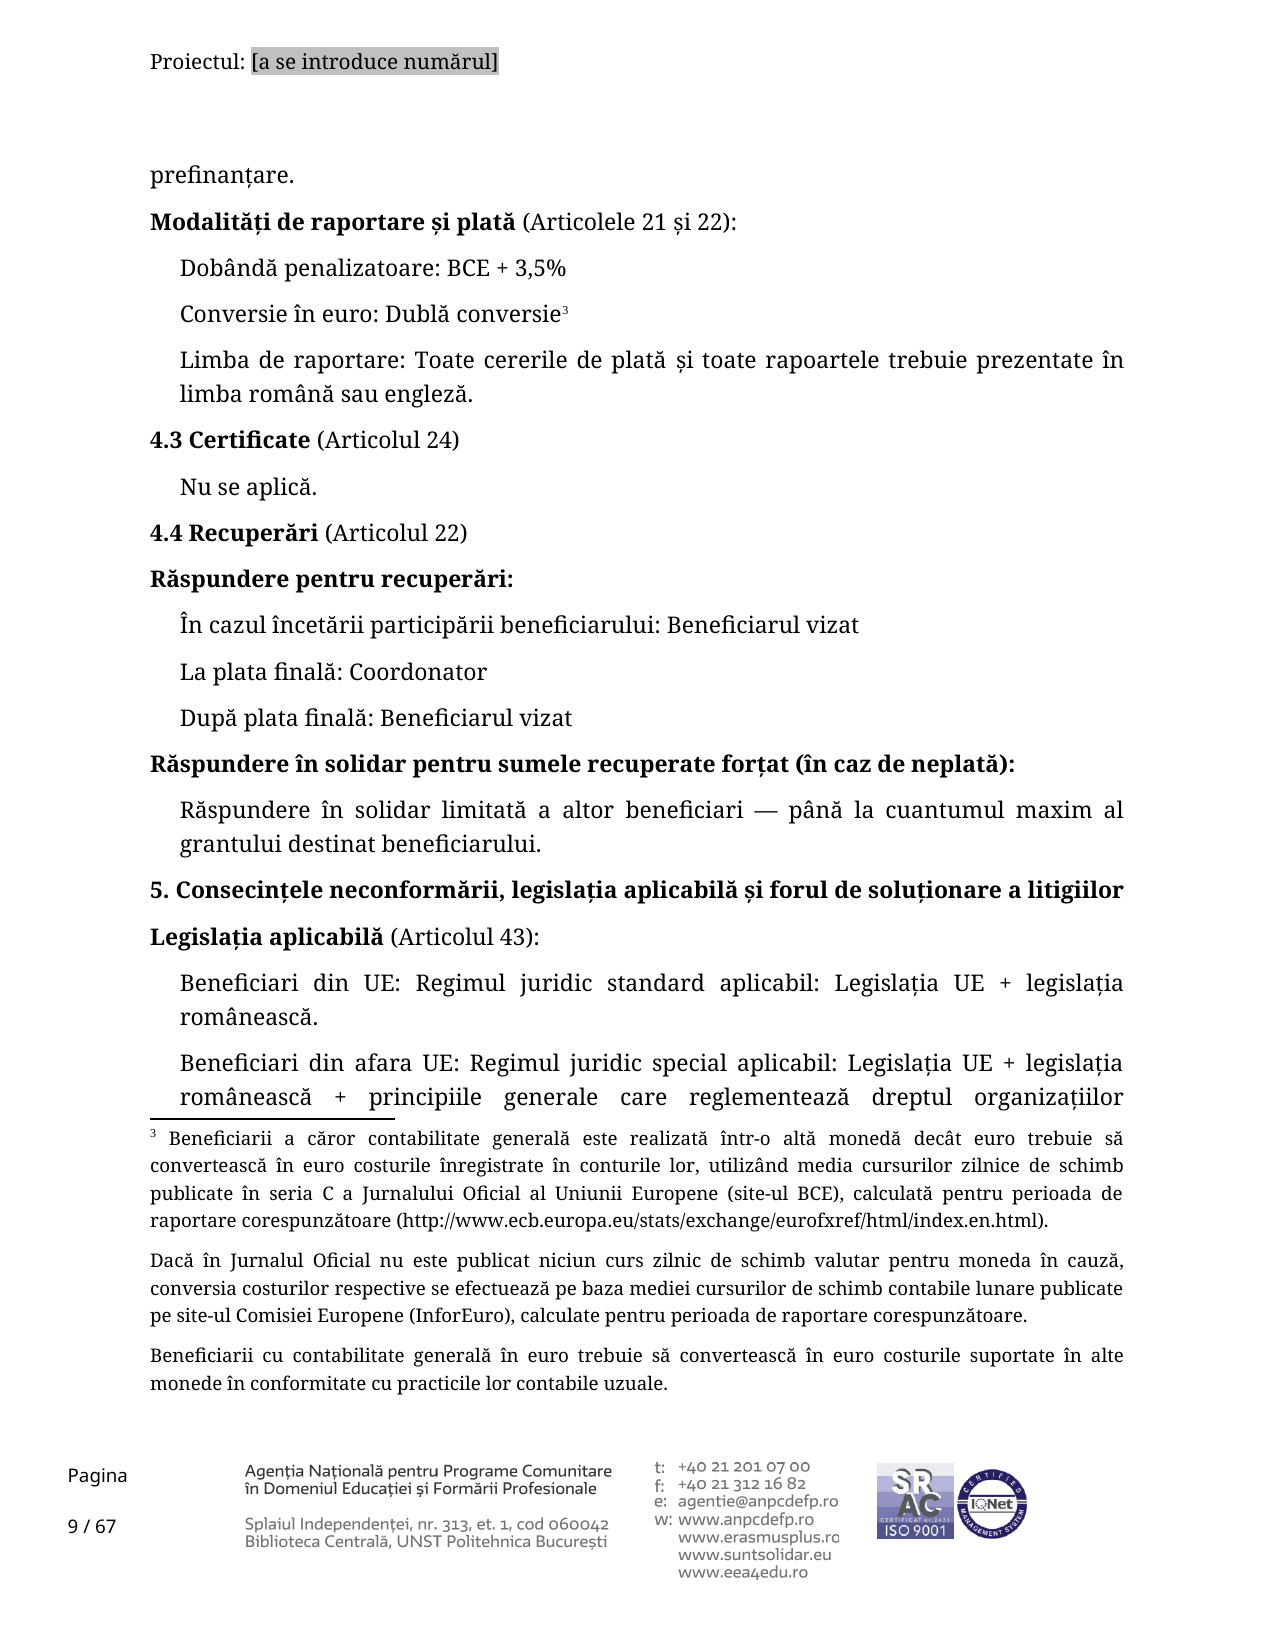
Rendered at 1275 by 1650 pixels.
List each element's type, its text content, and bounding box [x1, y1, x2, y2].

text După plata finală: Beneficiarul vizat [179, 702, 1125, 733]
text 4.4 Recuperări (Articolul 22) [150, 517, 1125, 548]
text 4.3 Certificate (Articolul 24) [150, 424, 1125, 456]
text Conversie în euro: Dublă conversie [179, 298, 1125, 329]
text 5. Consecințele neconformării, legislația aplicabilă și forul de soluționare a litigiilor [150, 874, 1125, 906]
text Beneficiari din UE: Regimul juridic standard aplicabil: Legislația UE + legislația românească. [179, 967, 1125, 1032]
picture [244, 1462, 629, 1553]
text Răspundere în solidar pentru sumele recuperate forțat (în caz de neplată): [150, 748, 1125, 779]
text * Cuantumul garanției financiare trebuie să fie egal cu cuantumul plății de prefinanțare. [150, 159, 1125, 191]
text Modalități de raportare și plată (Articolele 21 și 22): [150, 206, 1125, 237]
text Dobândă penalizatoare: BCE + 3,5% [179, 252, 1125, 283]
picture [654, 1462, 840, 1580]
text Limba de raportare: Toate cererile de plată și toate rapoartele trebuie prezentate în limba română sau engleză. [179, 344, 1125, 409]
text La plata finală: Coordonator [179, 656, 1125, 687]
text În cazul încetării participării beneficiarului: Beneficiarul vizat [179, 609, 1125, 641]
text Răspundere pentru recuperări: [150, 563, 1125, 594]
text Beneficiari din afara UE: Regimul juridic special aplicabil: Legislația UE + legislația românească + principiile generale care reglementează dreptul organizațiilor internaționale și normele generale de drept internațional. [179, 1047, 1125, 1112]
text Legislația aplicabilă (Articolul 43): [150, 921, 1125, 952]
text Răspundere în solidar limitată a altor beneficiari — până la cuantumul maxim al grantului destinat beneficiarului. [179, 794, 1125, 859]
text Nu se aplică. [179, 471, 1125, 502]
